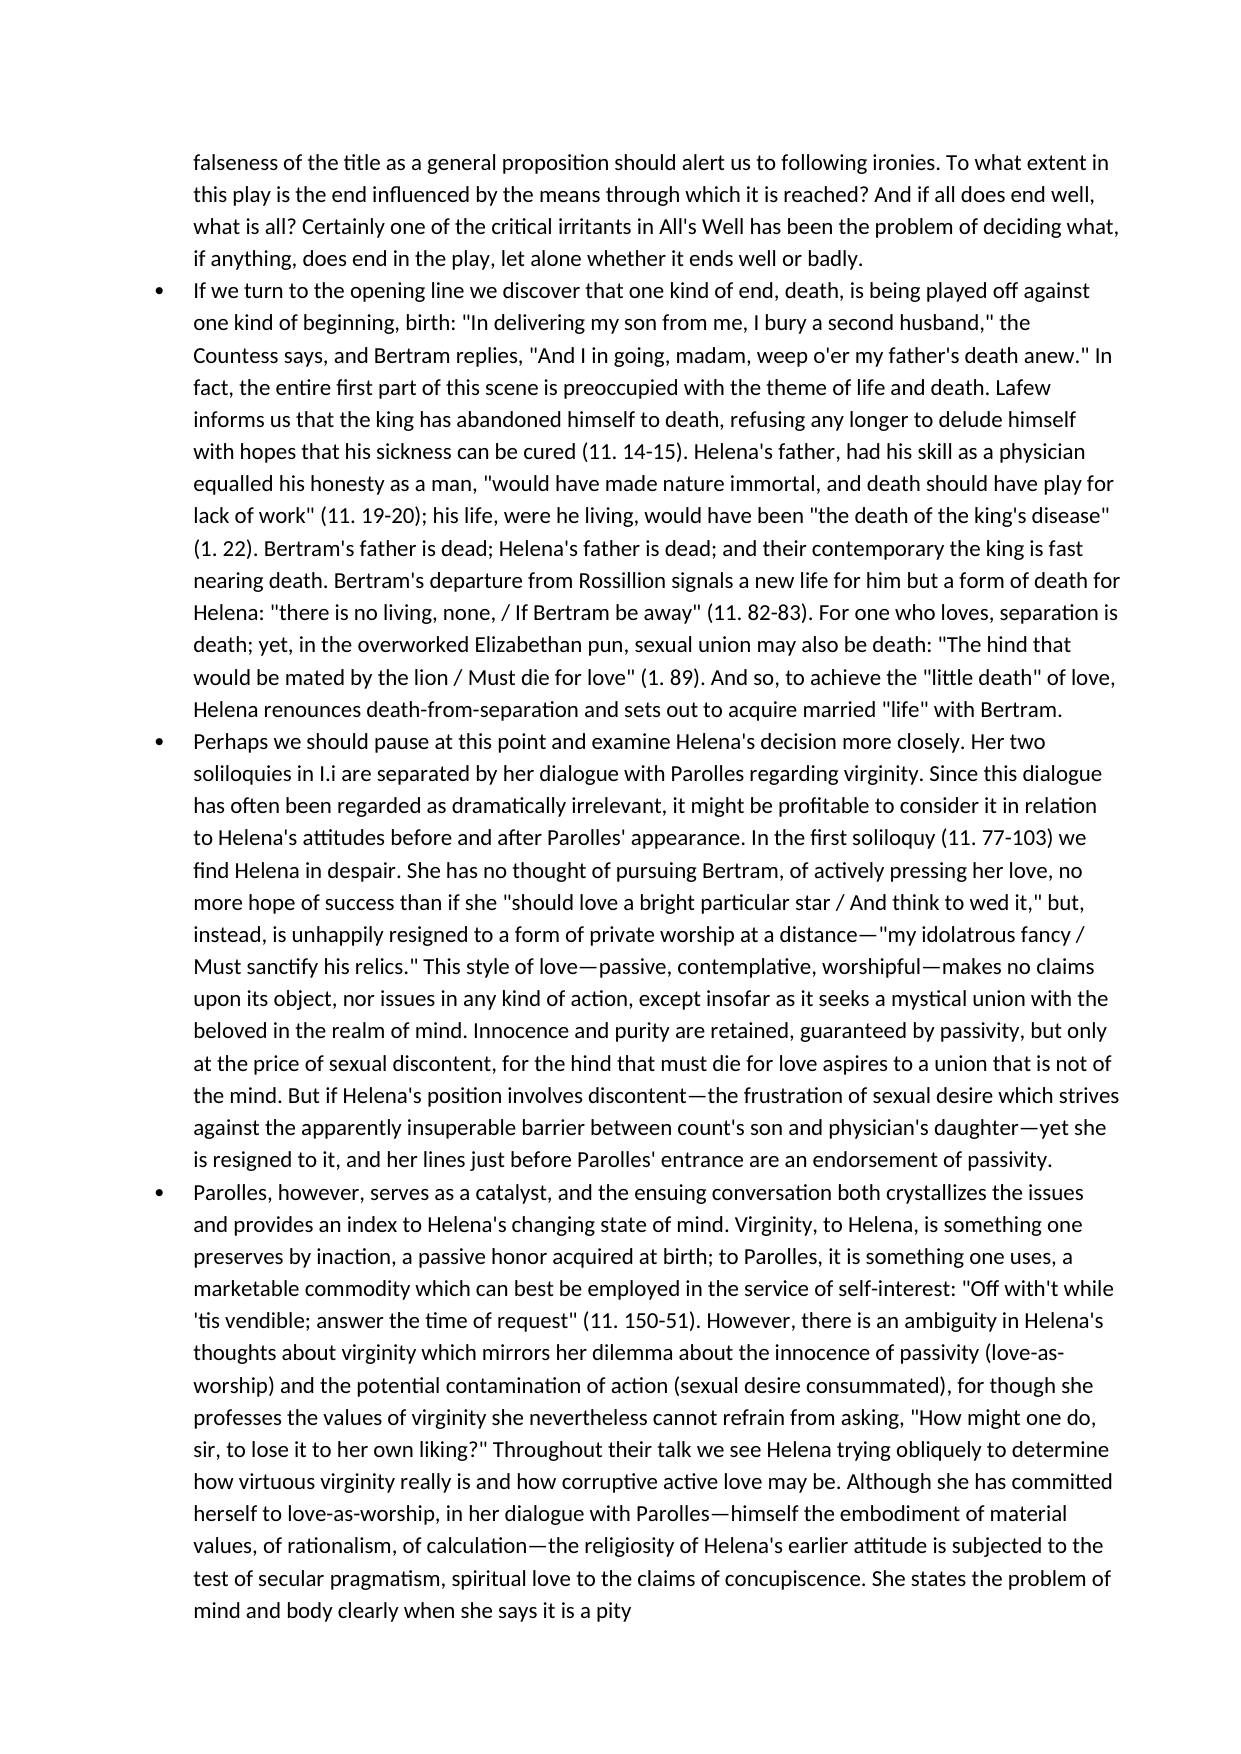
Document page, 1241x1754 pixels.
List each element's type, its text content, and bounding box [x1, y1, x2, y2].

list If we turn to the opening line we discover that one kind of end, death, is being played off against one kind of beginning, birth: "In delivering my son from me, I bury a second husband," the Countess says, and Bertram replies, "And I in going, madam, weep o'er my father's death anew." In fact, the entire first part of this scene is preoccupied with the theme of life and death. Lafew informs us that the king has abandoned himself to death, refusing any longer to delude himself with hopes that his sickness can be cured (11. 14-15). Helena's father, had his skill as a physician equalled his honesty as a man, "would have made nature immortal, and death should have play for lack of work" (11. 19-20); his life, were he living, would have been "the death of the king's disease" (1. 22). Bertram's father is dead; Helena's father is dead; and their contemporary the king is fast nearing death. Bertram's departure from Rossillion signals a new life for him but a form of death for Helena: "there is no living, none, / If Bertram be away" (11. 82-83). For one who loves, separation is death; yet, in the overworked Elizabethan pun, sexual union may also be death: "The hind that would be mated by the lion / Must die for love" (1. 89). And so, to achieve the "little death" of love, Helena renounces death-from-separation and sets out to acquire married "life" with Bertram. [156, 276, 1122, 723]
list Parolles, however, serves as a catalyst, and the ensuing conversation both crystallizes the issues and provides an index to Helena's changing state of mind. Virginity, to Helena, is something one preserves by inaction, a passive honor acquired at birth; to Parolles, it is something one uses, a marketable commodity which can best be employed in the service of self-interest: "Off with't while 'tis vendible; answer the time of request" (11. 150-51). However, there is an ambiguity in Helena's thoughts about virginity which mirrors her dilemma about the innocence of passivity (love-as-worship) and the potential contamination of action (sexual desire consummated), for though she professes the values of virginity she nevertheless cannot refrain from asking, "How might one do, sir, to lose it to her own liking?" Throughout their talk we see Helena trying obliquely to determine how virtuous virginity really is and how corruptive active love may be. Although she has committed herself to love-as-worship, in her dialogue with Parolles—himself the embodiment of material values, of rationalism, of calculation—the religiosity of Helena's earlier attitude is subjected to the test of secular pragmatism, spiritual love to the claims of concupiscence. She states the problem of mind and body clearly when she says it is a pity [156, 1178, 1122, 1624]
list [156, 148, 1122, 272]
list Perhaps we should pause at this point and examine Helena's decision more closely. Her two soliloquies in I.i are separated by her dialogue with Parolles regarding virginity. Since this dialogue has often been regarded as dramatically irrelevant, it might be profitable to consider it in relation to Helena's attitudes before and after Parolles' appearance. In the first soliloquy (11. 77-103) we find Helena in despair. She has no thought of pursuing Bertram, of actively pressing her love, no more hope of success than if she "should love a bright particular star / And think to wed it," but, instead, is unhappily resigned to a form of private worship at a distance—"my idolatrous fancy / Must sanctify his relics." This style of love—passive, contemplative, worshipful—makes no claims upon its object, nor issues in any kind of action, except insofar as it seeks a mystical union with the beloved in the realm of mind. Innocence and purity are retained, guaranteed by passivity, but only at the price of sexual discontent, for the hind that must die for love aspires to a union that is not of the mind. But if Helena's position involves discontent—the frustration of sexual desire which strives against the apparently insuperable barrier between count's son and physician's daughter—yet she is resigned to it, and her lines just before Parolles' entrance are an endorsement of passivity. [156, 727, 1122, 1173]
